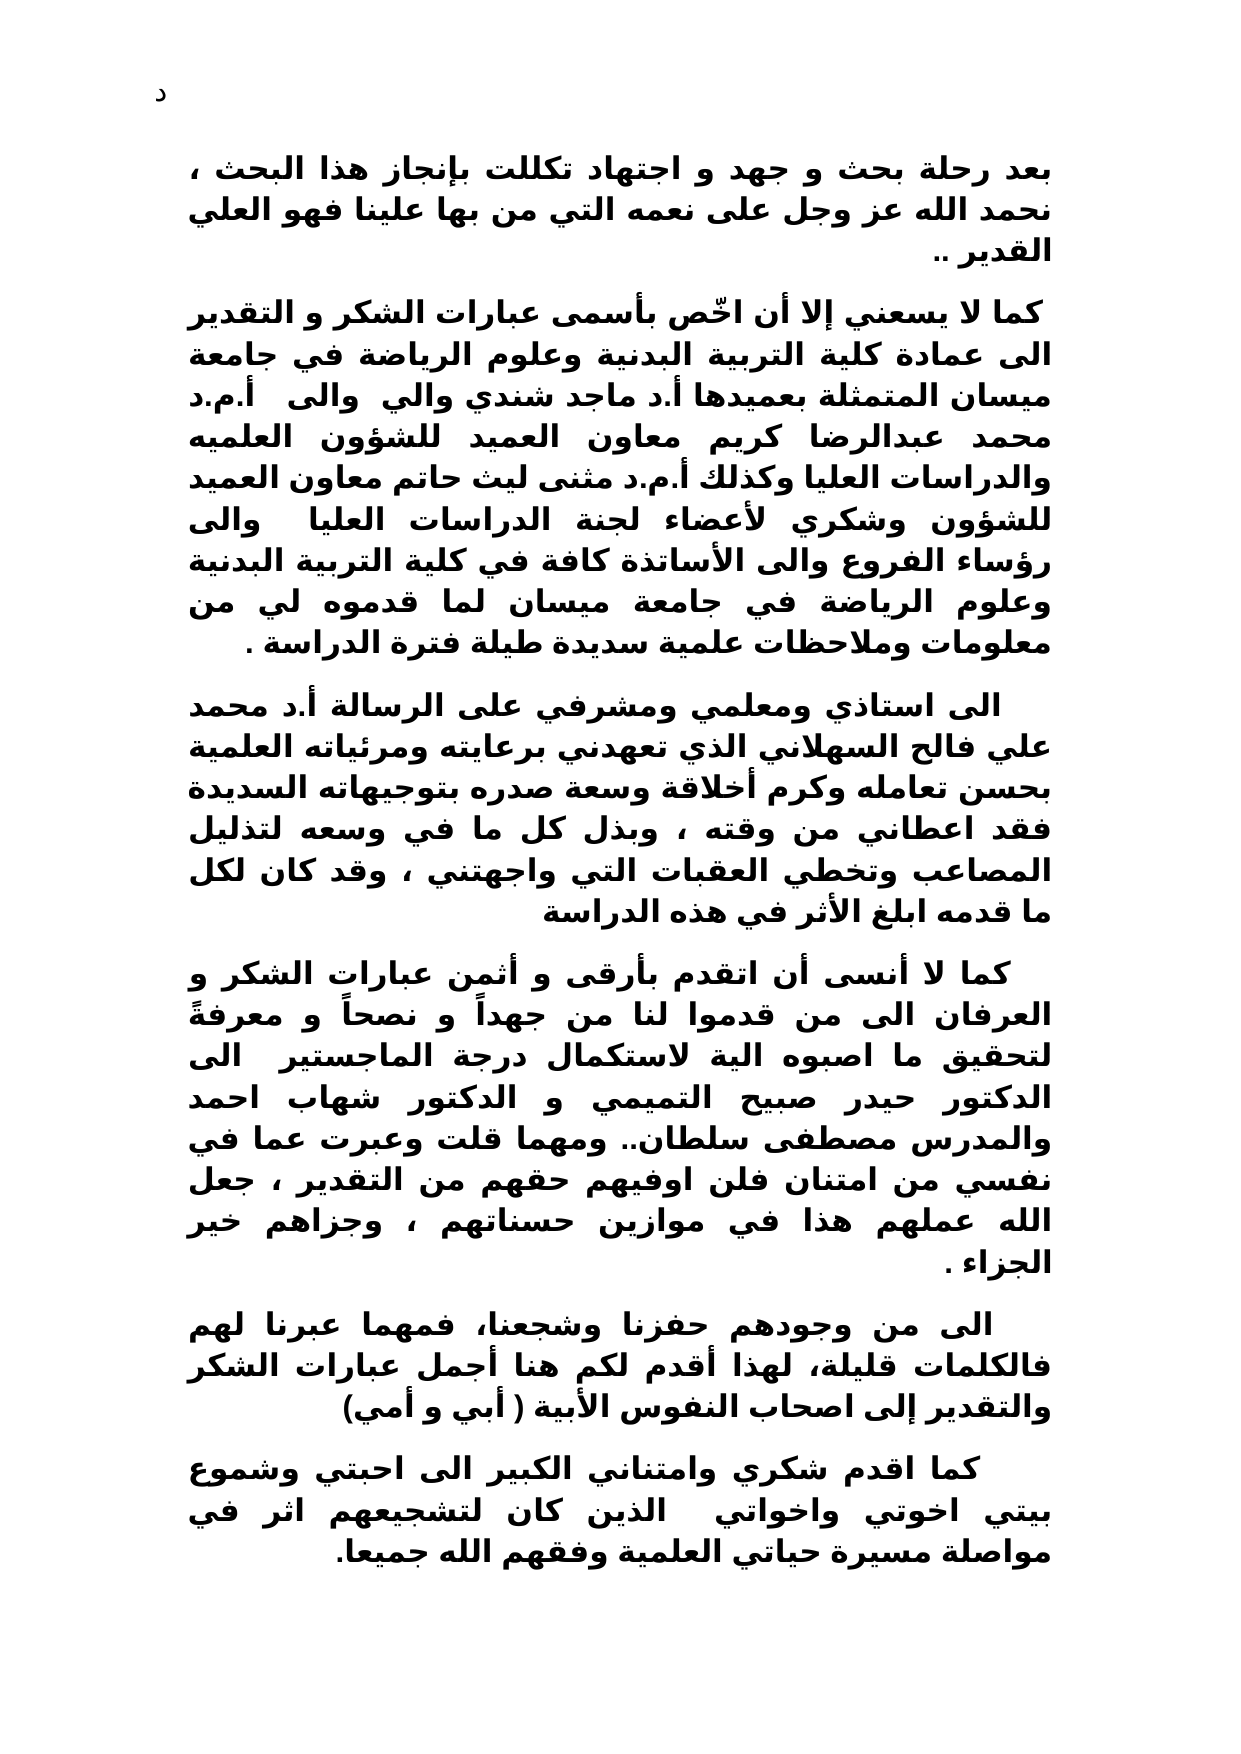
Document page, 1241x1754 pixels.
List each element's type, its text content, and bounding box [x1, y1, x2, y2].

text الى من وجودهم حفزنا وشجعنا، فمهما عبرنا لهم فالكلمات قليلة، لهذا أقدم لكم هنا أجمل عبارات الشكر والتقدير إلى اصحاب النفوس الأبية ( أبي و أمي) [187, 1383, 1053, 1424]
text بعد رحلة بحث و جهد و اجتهاد تكللت بإنجاز هذا البحث ، نحمد الله عز وجل على نعمه التي من بها علينا فهو العلي القدير .. [187, 150, 1053, 268]
text كما لا أنسى أن اتقدم بأرقى و أثمن عبارات الشكر و العرفان الى من قدموا لنا من جهداً و نصحاً و معرفةً لتحقيق ما اصبوه الية لاستكمال درجة الماجستير الى الدكتور حيدر صبيح التميمي و الدكتور شهاب احمد والمدرس مصطفى سلطان.. ومهما قلت وعبرت عما في نفسي من امتنان فلن اوفيهم حقهم من التقدير ، جعل الله عملهم هذا في موازين حسناتهم ، وجزاهم خير الجزاء . [187, 1238, 1053, 1280]
text كما اقدم شكري وامتناني الكبير الى احبتي وشموع بيتي اخوتي واخواتي الذين كان لتشجيعهم اثر في مواصلة مسيرة حياتي العلمية وفقهم الله جميعا. [187, 1450, 1053, 1569]
text كما لا يسعني إلا أن اخّص بأسمى عبارات الشكر و التقدير الى عمادة كلية التربية البدنية وعلوم الرياضة في جامعة ميسان المتمثلة بعميدها أ.د ماجد شندي والي والى أ.م.د محمد عبدالرضا كريم معاون العميد للشؤون العلميه والدراسات العليا وكذلك أ.م.د مثنى ليث حاتم معاون العميد للشؤون وشكري لأعضاء لجنة الدراسات العليا والى رؤساء الفروع والى الأساتذة كافة في كلية التربية البدنية وعلوم الرياضة في جامعة ميسان لما قدموه لي من معلومات وملاحظات علمية سديدة طيلة فترة الدراسة . [187, 331, 1053, 661]
text الى استاذي ومعلمي ومشرفي على الرسالة أ.د محمد علي فالح السهلاني الذي تعهدني برعايته ومرئياته العلمية بحسن تعامله وكرم أخلاقة وسعة صدره بتوجيهاته السديدة فقد اعطاني من وقته ، وبذل كل ما في وسعه لتذليل المصاعب وتخطي العقبات التي واجهتني ، وقد كان لكل ما قدمه ابلغ الأثر في هذه الدراسة [187, 687, 1053, 929]
text كما لا أنسى أن اتقدم بأرقى و أثمن عبارات الشكر و العرفان الى من قدموا لنا من جهداً و نصحاً و معرفةً لتحقيق ما اصبوه الية لاستكمال درجة الماجستير الى الدكتور حيدر صبيح التميمي و الدكتور شهاب احمد والمدرس مصطفى سلطان.. ومهما قلت وعبرت عما في نفسي من امتنان فلن اوفيهم حقهم من التقدير ، جعل الله عملهم هذا في موازين حسناتهم ، وجزاهم خير الجزاء . [187, 991, 1053, 1235]
text الى من وجودهم حفزنا وشجعنا، فمهما عبرنا لهم فالكلمات قليلة، لهذا أقدم لكم هنا أجمل عبارات الشكر والتقدير إلى اصحاب النفوس الأبية ( أبي و أمي) [187, 1306, 1053, 1380]
